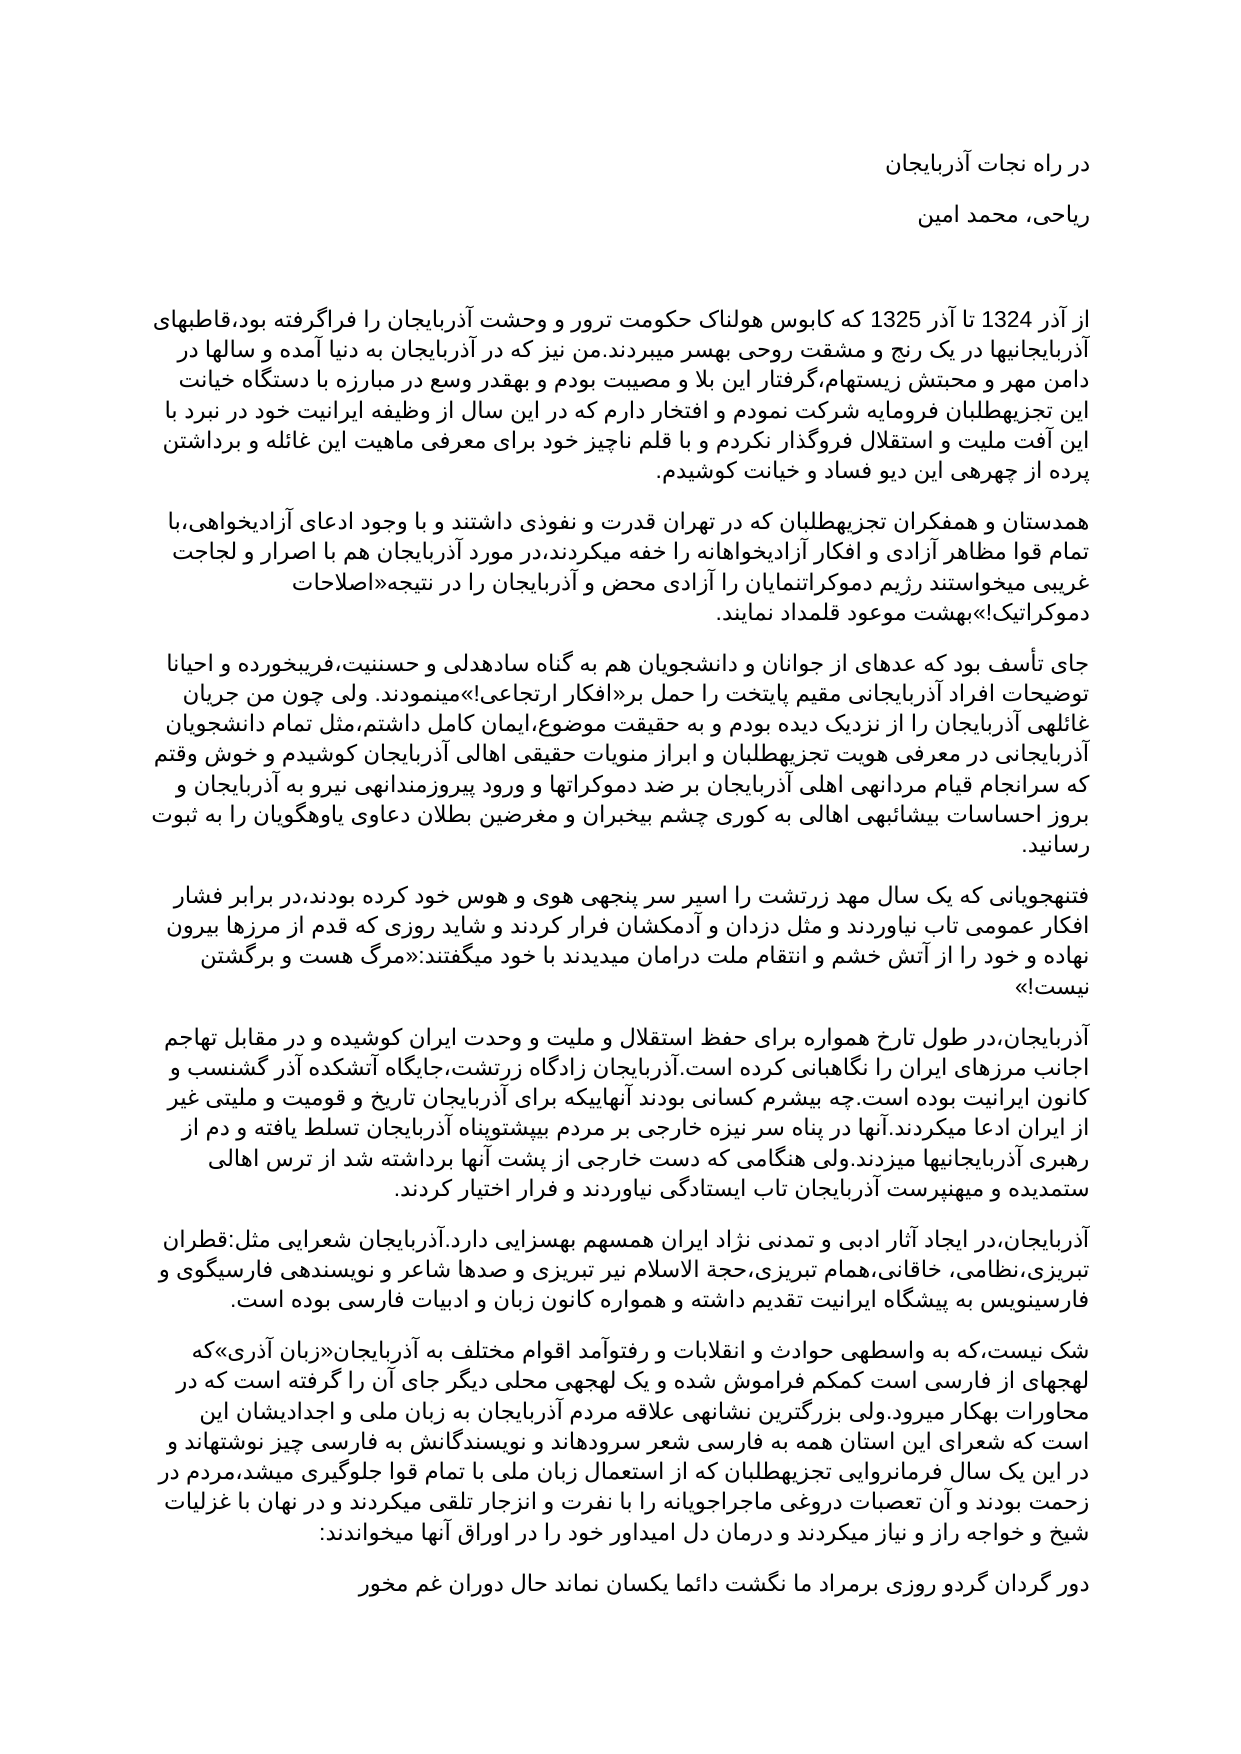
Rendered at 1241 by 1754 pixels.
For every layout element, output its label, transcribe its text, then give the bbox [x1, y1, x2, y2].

text ریاحی، محمد امین [150, 201, 1090, 227]
text از آذر 1324 تا آذر 1325 که کابوس هولناک حکومت ترور و وحشت آذربایجان را فراگرفته بود،قاطبه‏ای آذربایجانی‏ها در یک رنج‏ و مشقت روحی به‏سر می‏بردند.من نیز که در آذربایجان به دنیا آمده و سال‏ها در دامن مهر و محبتش زیسته‏ام،گرفتار این بلا و مصیبت‏ بودم و به‏قدر وسع در مبارزه با دستگاه خیانت این تجزیه‏طلبان فرومایه‏ شرکت نمودم و افتخار دارم که در این سال از وظیفه ایرانیت خود در نبرد با این آفت ملیت و استقلال فروگذار نکردم و با قلم ناچیز خود برای معرفی ماهیت این غائله و برداشتن پرده از چهره‏ی این دیو فساد و خیانت کوشیدم. [150, 306, 1090, 483]
text در راه نجات آذربایجان [150, 150, 1090, 176]
text آذربایجان،در طول تارخ همواره برای حفظ استقلال و ملیت و وحدت ایران کوشیده و در مقابل تهاجم اجانب مرزهای ایران را نگاهبانی کرده است.آذربایجان زادگاه زرتشت،جایگاه آتشکده‏ آذر گشنسب و کانون ایرانیت بوده است.چه بی‏شرم کسانی بودند آن‏هایی‏که برای آذربایجان تاریخ و قومیت و ملیتی غیر از ایران ادعا می‏کردند.آن‏ها در پناه سر نیزه خارجی بر مردم بی‏پشت‏وپناه‏ آذربایجان تسلط یافته و دم از رهبری آذربایجانی‏ها می‏زدند.ولی‏ هنگامی که دست خارجی از پشت آن‏ها برداشته شد از ترس اهالی‏ ستمدیده و میهن‏پرست آذربایجان تاب ایستادگی نیاوردند و فرار اختیار کردند. [150, 1024, 1090, 1201]
text دور گردان گردو روزی برمراد ما نگشت‏ دائما یک‏سان نماند حال دوران غم مخور [150, 1569, 1090, 1596]
text آذربایجان،در ایجاد آثار ادبی و تمدنی نژاد ایران هم‏سهم‏ به‏سزایی دارد.آذربایجان شعرایی مثل:قطران تبریزی،نظامی، خاقانی،همام تبریزی،حجة الاسلام نیر تبریزی و صدها شاعر و نویسنده‏ی فارسی‏گوی و فارسی‏نویس به پیشگاه ایرانیت تقدیم‏ داشته و همواره کانون زبان و ادبیات فارسی بوده است. [150, 1226, 1090, 1312]
text همدستان و همفکران تجزیه‏طلبان که در تهران قدرت و نفوذی‏ داشتند و با وجود ادعای آزادیخواهی،با تمام قوا مظاهر آزادی و افکار آزادیخواهانه را خفه می‏کردند،در مورد آذربایجان هم با اصرار و لجاجت غریبی می‏خواستند رژیم دموکرات‏نمایان را آزادی محض و آذربایجان را در نتیجه«اصلاحات دموکراتیک!»بهشت موعود قلمداد نمایند. [150, 508, 1090, 625]
text شک نیست،که به واسطه‏ی حوادث و انقلابات و رفت‏وآمد اقوام‏ مختلف به آذربایجان«زبان آذری»که لهجه‏ای از فارسی است کم‏کم‏ فراموش شده و یک لهجه‏ی محلی دیگر جای آن را گرفته است که‏ در محاورات به‏کار می‏رود.ولی بزرگ‏ترین نشانه‏ی علاقه مردم‏ آذربایجان به زبان ملی و اجدادی‏شان این است که شعرای این استان‏ همه به فارسی شعر سروده‏اند و نویسندگانش به فارسی چیز نوشته‏اند و در این یک سال فرمانروایی تجزیه‏طلبان که از استعمال زبان ملی با تمام قوا جلوگیری می‏شد،مردم در زحمت بودند و آن تعصبات دروغی‏ ماجراجویانه را با نفرت و انزجار تلقی می‏کردند و در نهان با غزلیات‏ شیخ و خواجه راز و نیاز می‏کردند و درمان دل امیداور خود را در اوراق‏ آن‏ها می‏خواندند: [150, 1337, 1090, 1545]
text جای تأسف بود که عده‏ای از جوانان و دانشجویان هم به گناه‏ ساده‏دلی و حسن‏نیت،فریب‏خورده و احیانا توضیحات افراد آذربایجانی مقیم پایتخت را حمل بر«افکار ارتجاعی!»می‏نمودند. ولی چون من جریان غائله‏ی آذربایجان را از نزدیک دیده بودم و به‏ حقیقت موضوع،ایمان کامل داشتم،مثل تمام دانشجویان آذربایجانی‏ در معرفی هویت تجزیه‏طلبان و ابراز منویات حقیقی اهالی آذربایجان‏ کوشیدم و خوش وقتم که سرانجام قیام مردانه‏ی اهلی آذربایجان بر ضد دموکرات‏ها و ورود پیروزمندانه‏ی نیرو به آذربایجان و بروز احساسات بی‏شائبه‏ی اهالی به کوری چشم بی‏خبران و مغرضین‏ بطلان دعاوی یاوه‏گویان را به ثبوت رسانید. [150, 650, 1090, 857]
text فتنه‏جویانی که یک سال مهد زرتشت را اسیر سر پنجه‏ی هوی و هوس خود کرده بودند،در برابر فشار افکار عمومی تاب نیاوردند و مثل‏ دزدان و آدمکشان فرار کردند و شاید روزی که قدم از مرزها بیرون‏ نهاده و خود را از آتش خشم و انتقام ملت درامان می‏دیدند با خود می‏گفتند:«مرگ هست و برگشتن نیست!» [150, 882, 1090, 999]
